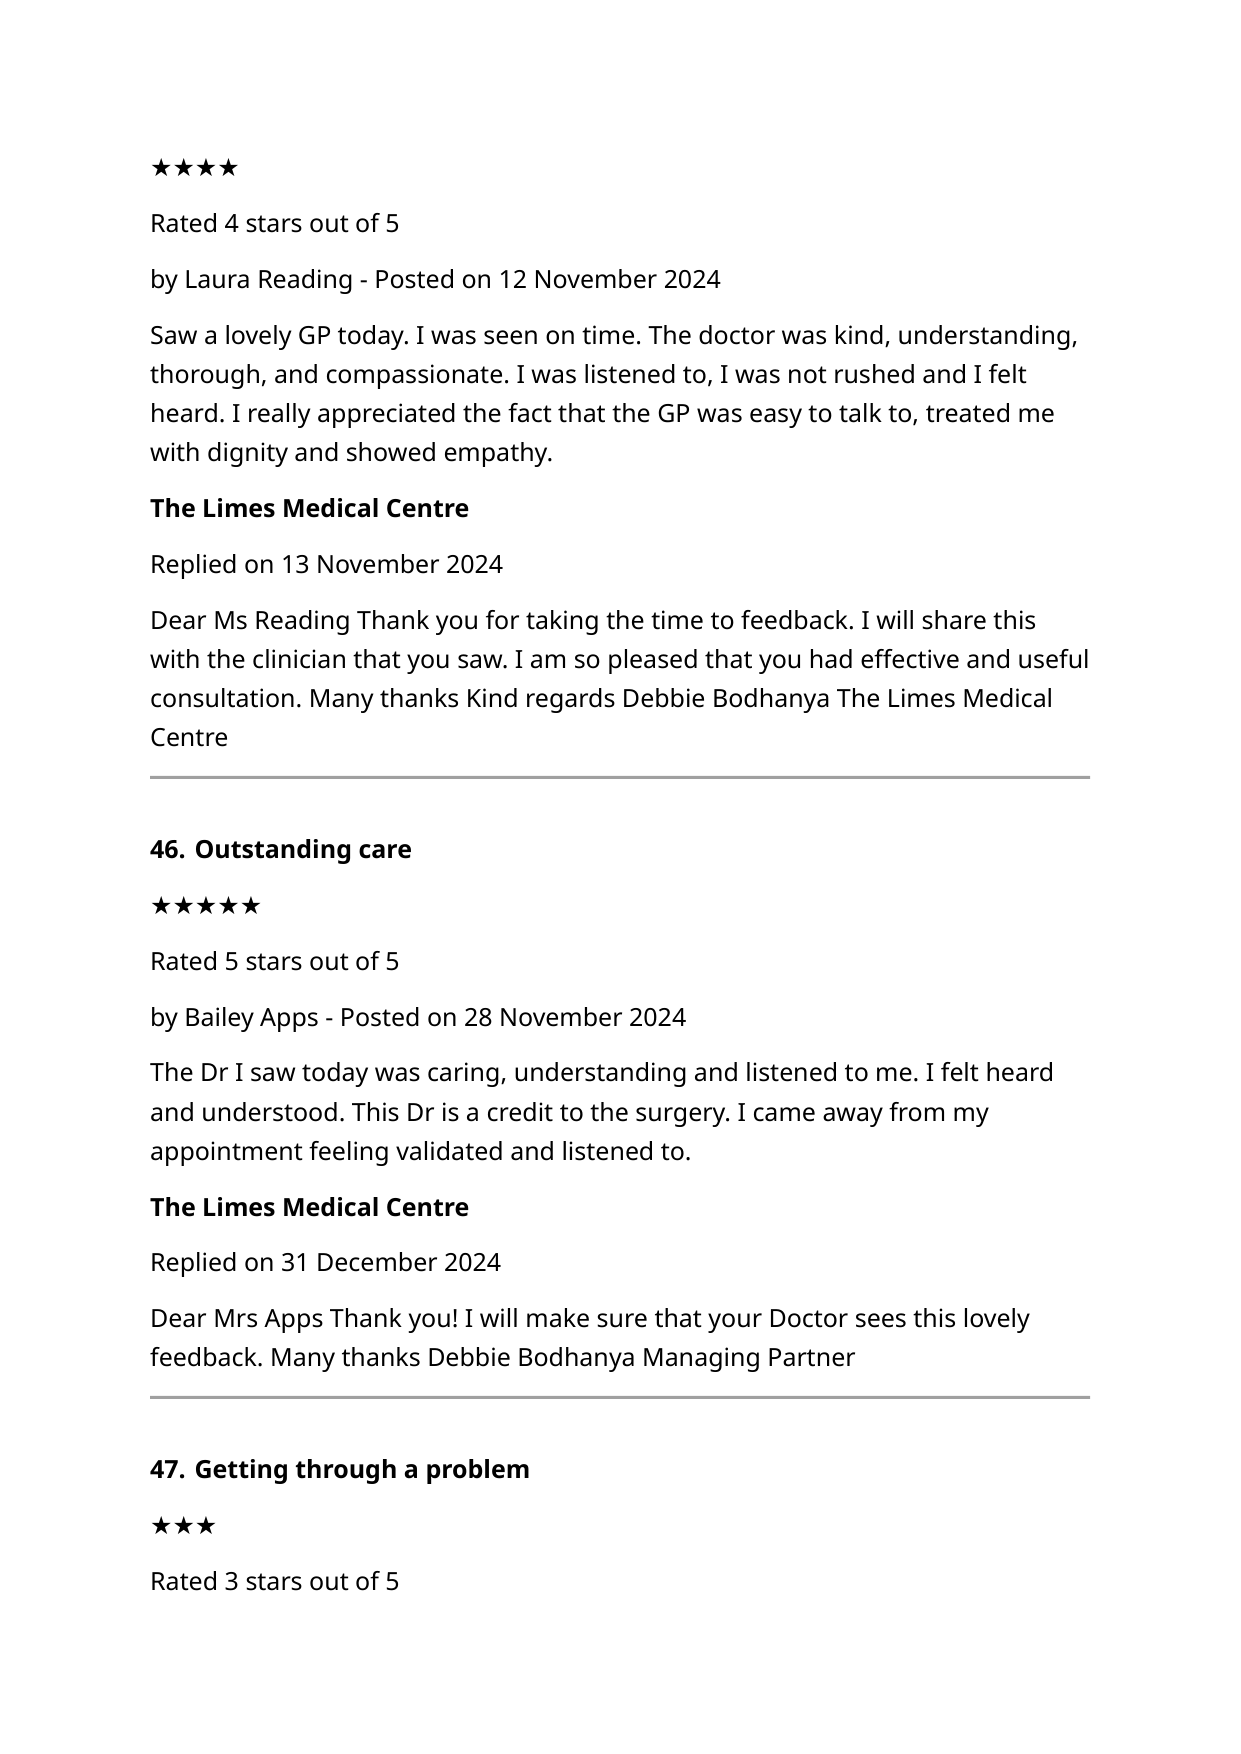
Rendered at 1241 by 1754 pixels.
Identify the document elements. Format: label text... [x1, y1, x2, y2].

text The Dr I saw today was caring, understanding and listened to me. I felt heard and understood. This Dr is a credit to the surgery. I came away from my appointment feeling validated and listened to. [150, 1055, 1090, 1167]
text by Bailey Apps - Posted on 28 November 2024 [150, 999, 1090, 1033]
text Rated 4 stars out of 5 [150, 206, 1090, 240]
list Outstanding care [150, 832, 1090, 866]
text Replied on 13 November 2024 [150, 547, 1090, 581]
text Rated 3 stars out of 5 [150, 1563, 1090, 1597]
text Dear Ms Reading Thank you for taking the time to feedback. I will share this with the clinician that you saw. I am so pleased that you had effective and useful consultation. Many thanks Kind regards Debbie Bodhanya The Limes Medical Centre [150, 602, 1090, 754]
list Getting through a problem [150, 1452, 1090, 1486]
text ★★★★ [150, 150, 1090, 184]
text The Limes Medical Centre [150, 491, 1090, 525]
text ★★★★★ [150, 887, 1090, 922]
text Saw a lovely GP today. I was seen on time. The doctor was kind, understanding, thorough, and compassionate. I was listened to, I was not rushed and I felt heard. I really appreciated the fact that the GP was easy to talk to, treated me with dignity and showed empathy. [150, 317, 1090, 469]
text by Laura Reading - Posted on 12 November 2024 [150, 262, 1090, 296]
text Rated 5 stars out of 5 [150, 943, 1090, 977]
text The Limes Medical Centre [150, 1189, 1090, 1223]
text Dear Mrs Apps Thank you! I will make sure that your Doctor sees this lovely feedback. Many thanks Debbie Bodhanya Managing Partner [150, 1301, 1090, 1374]
text ★★★ [150, 1507, 1090, 1542]
text Replied on 31 December 2024 [150, 1245, 1090, 1279]
